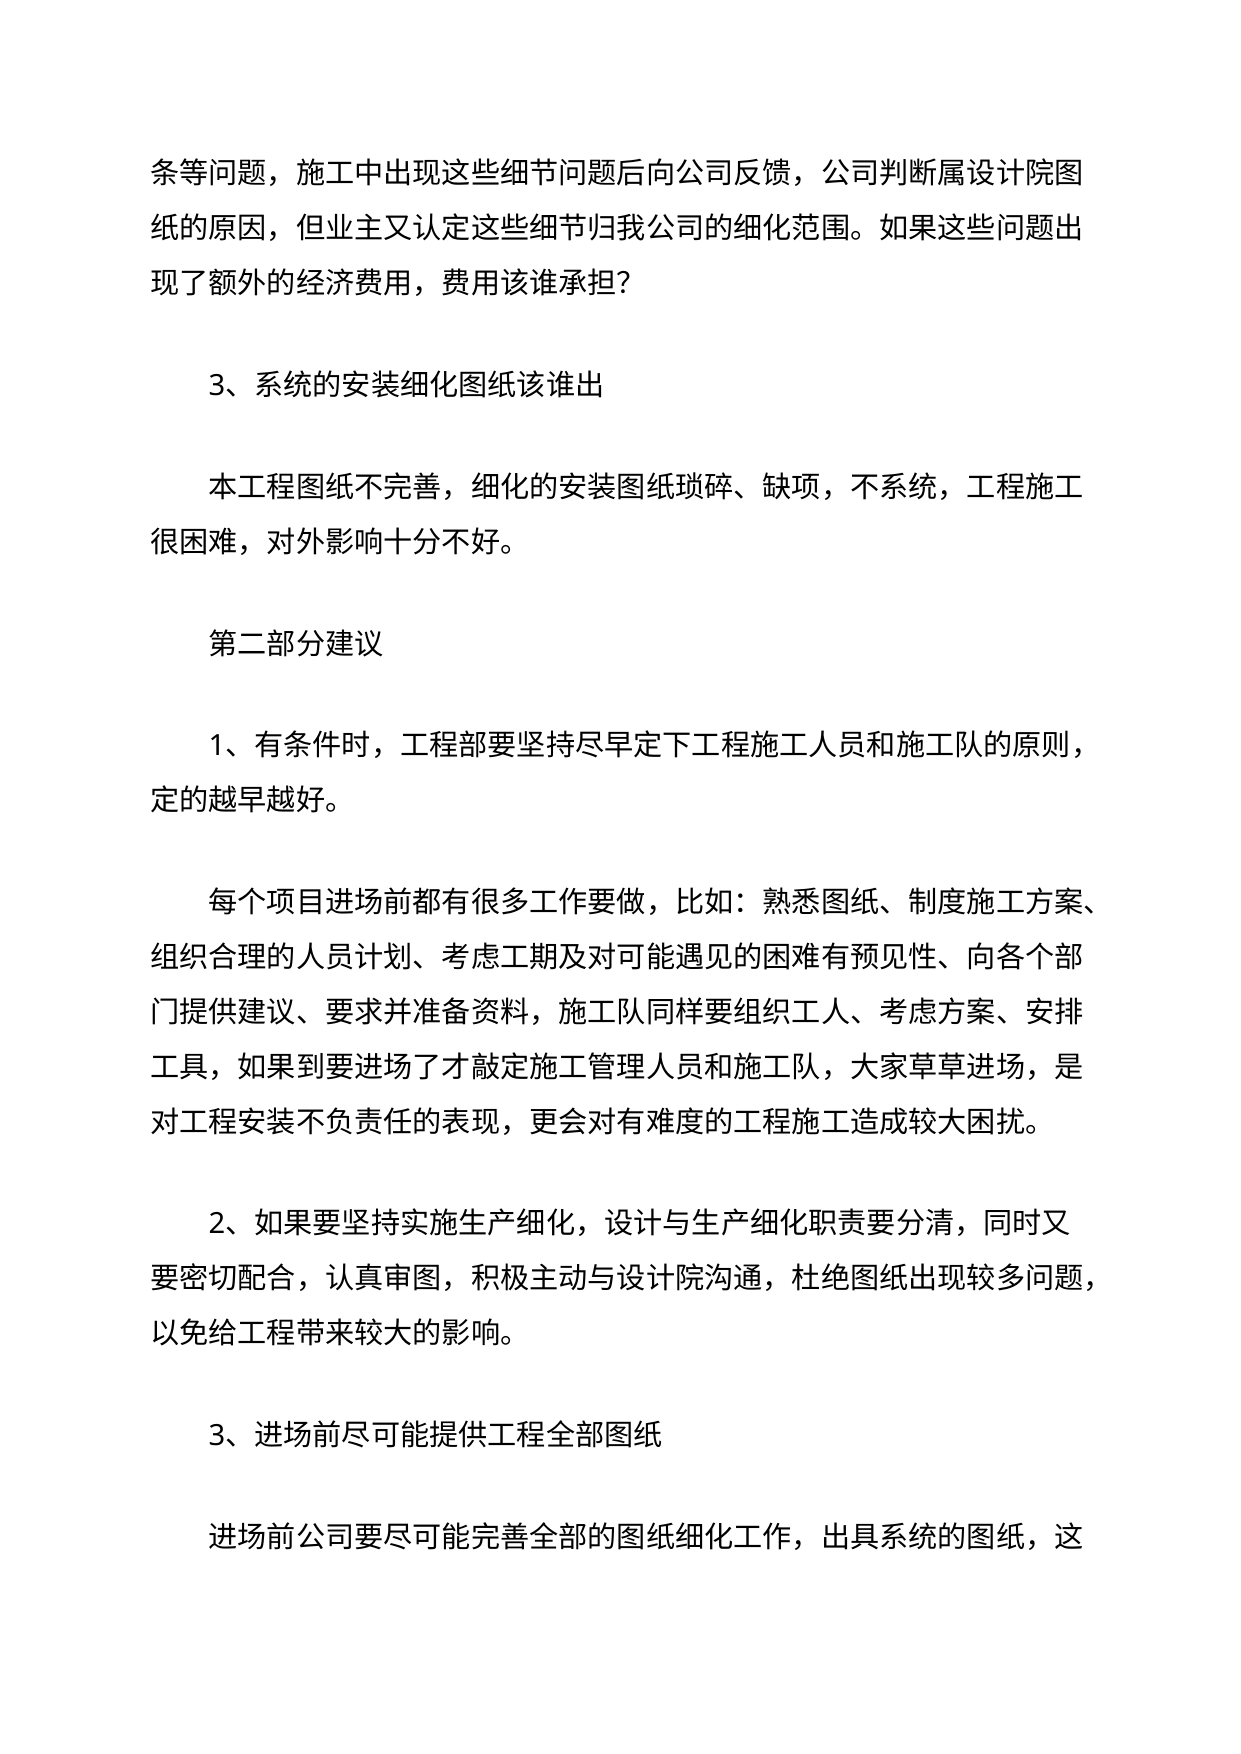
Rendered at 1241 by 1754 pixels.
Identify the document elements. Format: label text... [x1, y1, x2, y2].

text 3、进场前尽可能提供工程全部图纸 [150, 1412, 1090, 1454]
text 本工程图纸不完善，细化的安装图纸琐碎、缺项，不系统，工程施工很困难，对外影响十分不好。 [150, 463, 1090, 561]
text 3、系统的安装细化图纸该谁出 [150, 362, 1090, 404]
text 1、有条件时，工程部要坚持尽早定下工程施工人员和施工队的原则，定的越早越好。 [150, 722, 1090, 819]
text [150, 1514, 1090, 1556]
text 第二部分建议 [150, 620, 1090, 662]
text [150, 150, 1090, 302]
text 2、如果要坚持实施生产细化，设计与生产细化职责要分清，同时又要密切配合，认真审图，积极主动与设计院沟通，杜绝图纸出现较多问题，以免给工程带来较大的影响。 [150, 1200, 1090, 1352]
text 每个项目进场前都有很多工作要做，比如：熟悉图纸、制度施工方案、组织合理的人员计划、考虑工期及对可能遇见的困难有预见性、向各个部门提供建议、要求并准备资料，施工队同样要组织工人、考虑方案、安排工具，如果到要进场了才敲定施工管理人员和施工队，大家草草进场，是对工程安装不负责任的表现，更会对有难度的工程施工造成较大困扰。 [150, 879, 1090, 1141]
